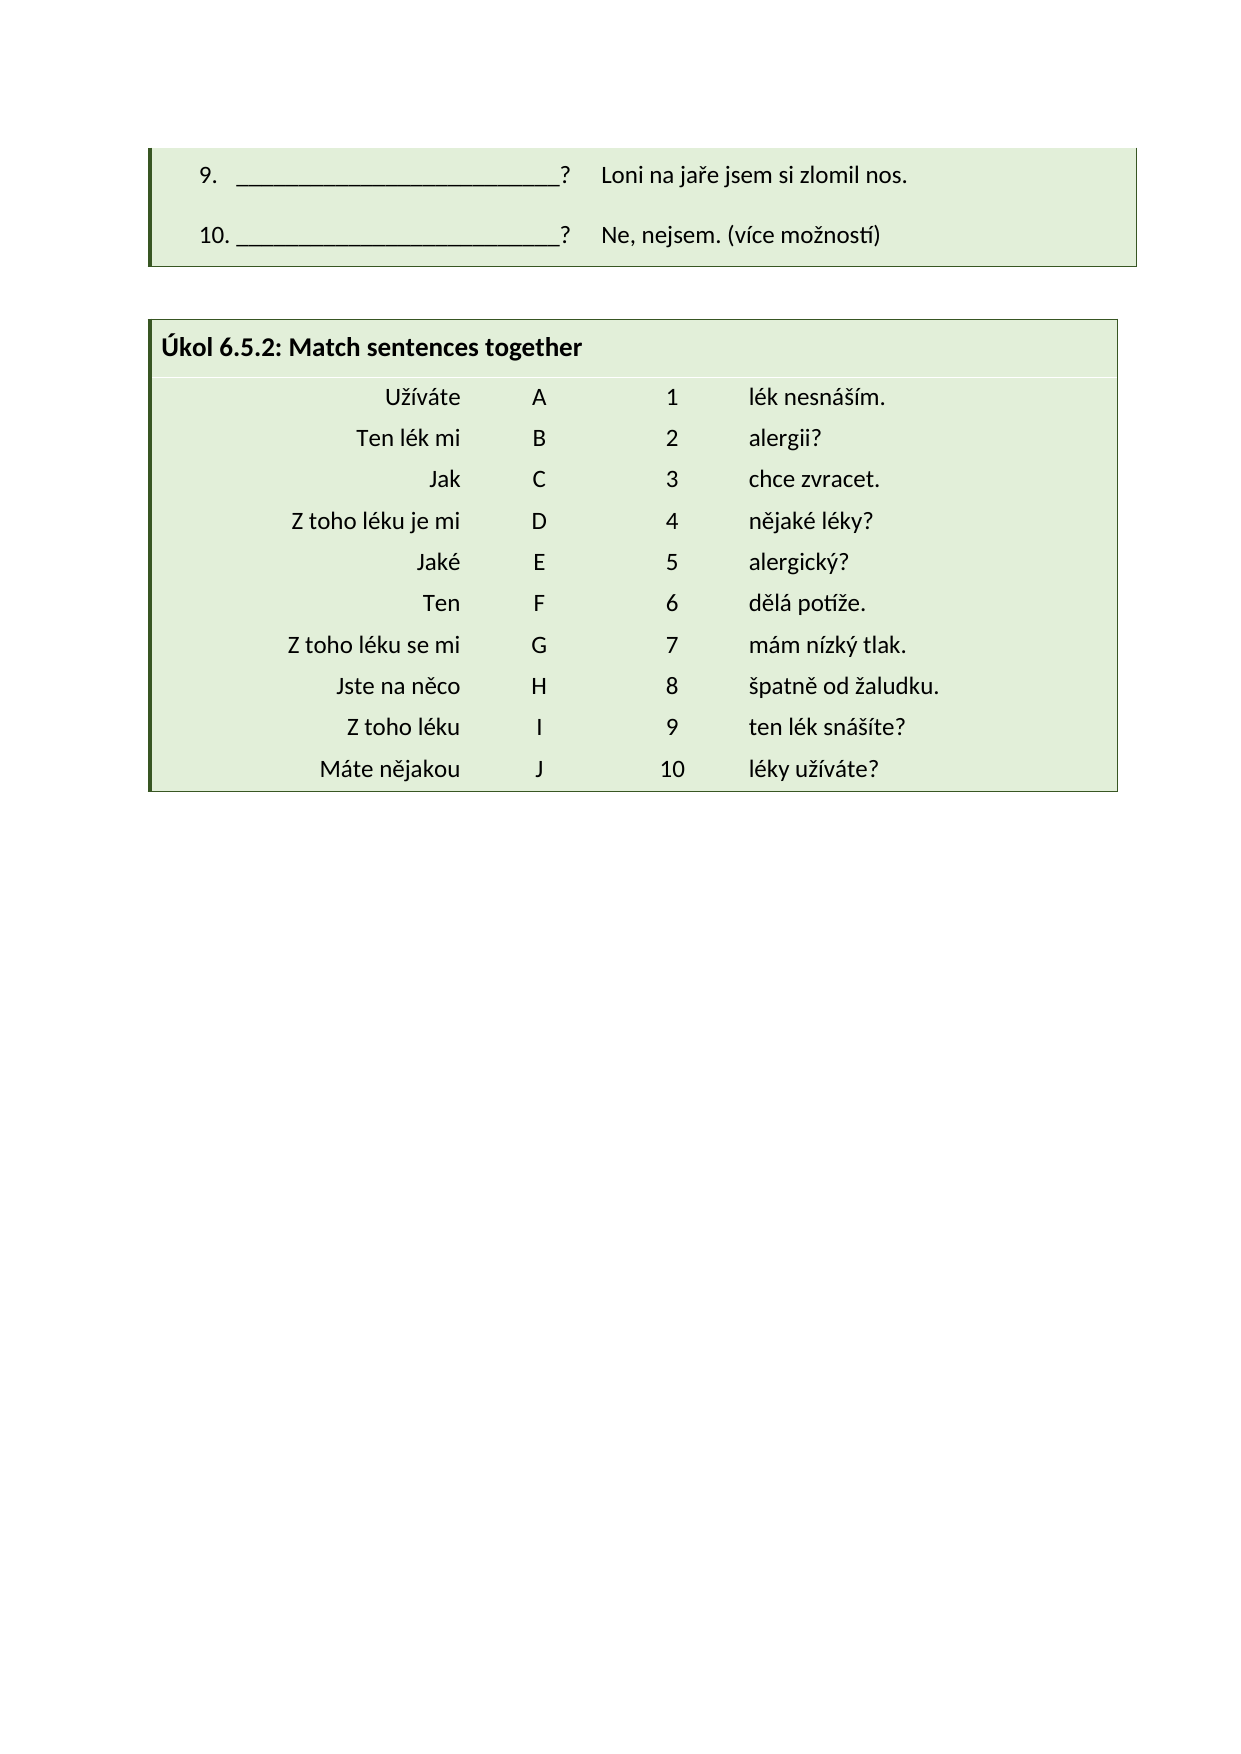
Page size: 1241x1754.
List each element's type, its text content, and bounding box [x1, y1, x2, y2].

table_cell Ten lék mi [152, 419, 472, 460]
table_cell Ne, nejsem. (více možností) [590, 207, 1136, 266]
table_cell B [472, 419, 607, 460]
table_cell Užíváte [152, 378, 472, 419]
table_cell Z toho léku [152, 708, 472, 750]
table_cell 6 [607, 584, 737, 626]
table_cell __________________________? [152, 207, 590, 266]
table_cell 4 [607, 502, 737, 543]
table_cell I [472, 708, 607, 750]
table_cell Ten [152, 584, 472, 626]
table_cell alergický? [737, 543, 1117, 584]
table_cell Loni na jaře jsem si zlomil nos. [590, 148, 1136, 207]
table_cell 7 [607, 626, 737, 667]
table_cell 10 [607, 750, 737, 791]
table_cell 8 [607, 667, 737, 708]
table_cell C [472, 460, 607, 502]
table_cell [152, 148, 590, 207]
table_cell Jak [152, 460, 472, 502]
table_cell H [472, 667, 607, 708]
table_cell lék nesnáším. [737, 378, 1117, 419]
table_cell Z toho léku je mi [152, 502, 472, 543]
table_cell 5 [607, 543, 737, 584]
table_cell 3 [607, 460, 737, 502]
table_cell Z toho léku se mi [152, 626, 472, 667]
table_cell ten lék snášíte? [737, 708, 1117, 750]
table_cell Máte nějakou [152, 750, 472, 791]
table_cell mám nízký tlak. [737, 626, 1117, 667]
table_cell D [472, 502, 607, 543]
table_cell dělá potíže. [737, 584, 1117, 626]
table_cell léky užíváte? [737, 750, 1117, 791]
table_cell chce zvracet. [737, 460, 1117, 502]
table_cell 1 [607, 378, 737, 419]
table_cell špatně od žaludku. [737, 667, 1117, 708]
table_cell nějaké léky? [737, 502, 1117, 543]
table_cell 9 [607, 708, 737, 750]
table_cell Jste na něco [152, 667, 472, 708]
table_cell 2 [607, 419, 737, 460]
table_cell F [472, 584, 607, 626]
table_cell alergii? [737, 419, 1117, 460]
table_cell A [472, 378, 607, 419]
table_cell J [472, 750, 607, 791]
table_cell G [472, 626, 607, 667]
table_header Úkol 6.5.2: Match sentences together [152, 320, 1117, 377]
table_cell E [472, 543, 607, 584]
table_cell Jaké [152, 543, 472, 584]
